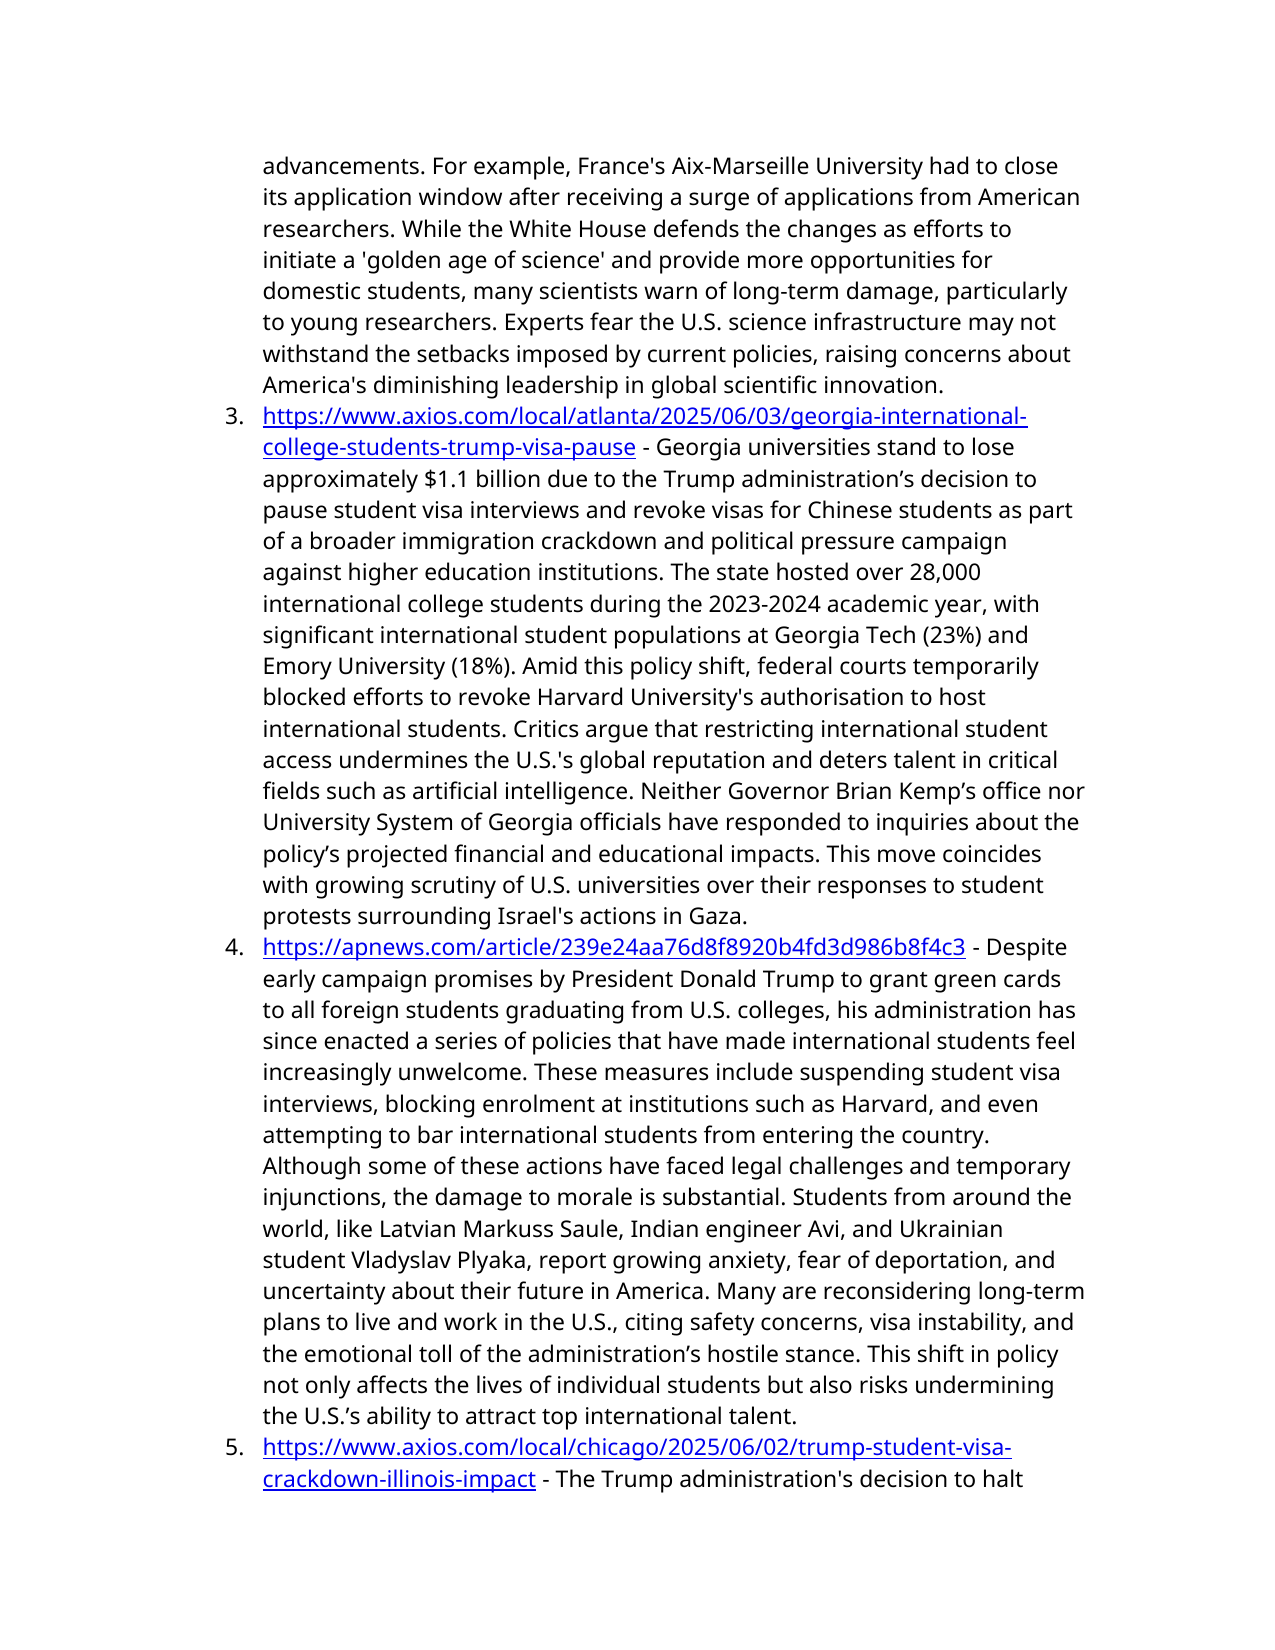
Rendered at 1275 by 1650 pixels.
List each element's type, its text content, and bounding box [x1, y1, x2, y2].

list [225, 150, 1087, 400]
list https://apnews.com/article/239e24aa76d8f8920b4fd3d986b8f4c3 - Despite early campaign promises by President Donald Trump to grant green cards to all foreign students graduating from U.S. colleges, his administration has since enacted a series of policies that have made international students feel increasingly unwelcome. These measures include suspending student visa interviews, blocking enrolment at institutions such as Harvard, and even attempting to bar international students from entering the country. Although some of these actions have faced legal challenges and temporary injunctions, the damage to morale is substantial. Students from around the world, like Latvian Markuss Saule, Indian engineer Avi, and Ukrainian student Vladyslav Plyaka, report growing anxiety, fear of deportation, and uncertainty about their future in America. Many are reconsidering long-term plans to live and work in the U.S., citing safety concerns, visa instability, and the emotional toll of the administration’s hostile stance. This shift in policy not only affects the lives of individual students but also risks undermining the U.S.’s ability to attract top international talent. [225, 931, 1087, 1431]
list https://www.axios.com/local/atlanta/2025/06/03/georgia-international-college-students-trump-visa-pause - Georgia universities stand to lose approximately $1.1 billion due to the Trump administration’s decision to pause student visa interviews and revoke visas for Chinese students as part of a broader immigration crackdown and political pressure campaign against higher education institutions. The state hosted over 28,000 international college students during the 2023-2024 academic year, with significant international student populations at Georgia Tech (23%) and Emory University (18%). Amid this policy shift, federal courts temporarily blocked efforts to revoke Harvard University's authorisation to host international students. Critics argue that restricting international student access undermines the U.S.'s global reputation and deters talent in critical fields such as artificial intelligence. Neither Governor Brian Kemp’s office nor University System of Georgia officials have responded to inquiries about the policy’s projected financial and educational impacts. This move coincides with growing scrutiny of U.S. universities over their responses to student protests surrounding Israel's actions in Gaza. [225, 400, 1087, 931]
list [225, 1431, 1087, 1494]
